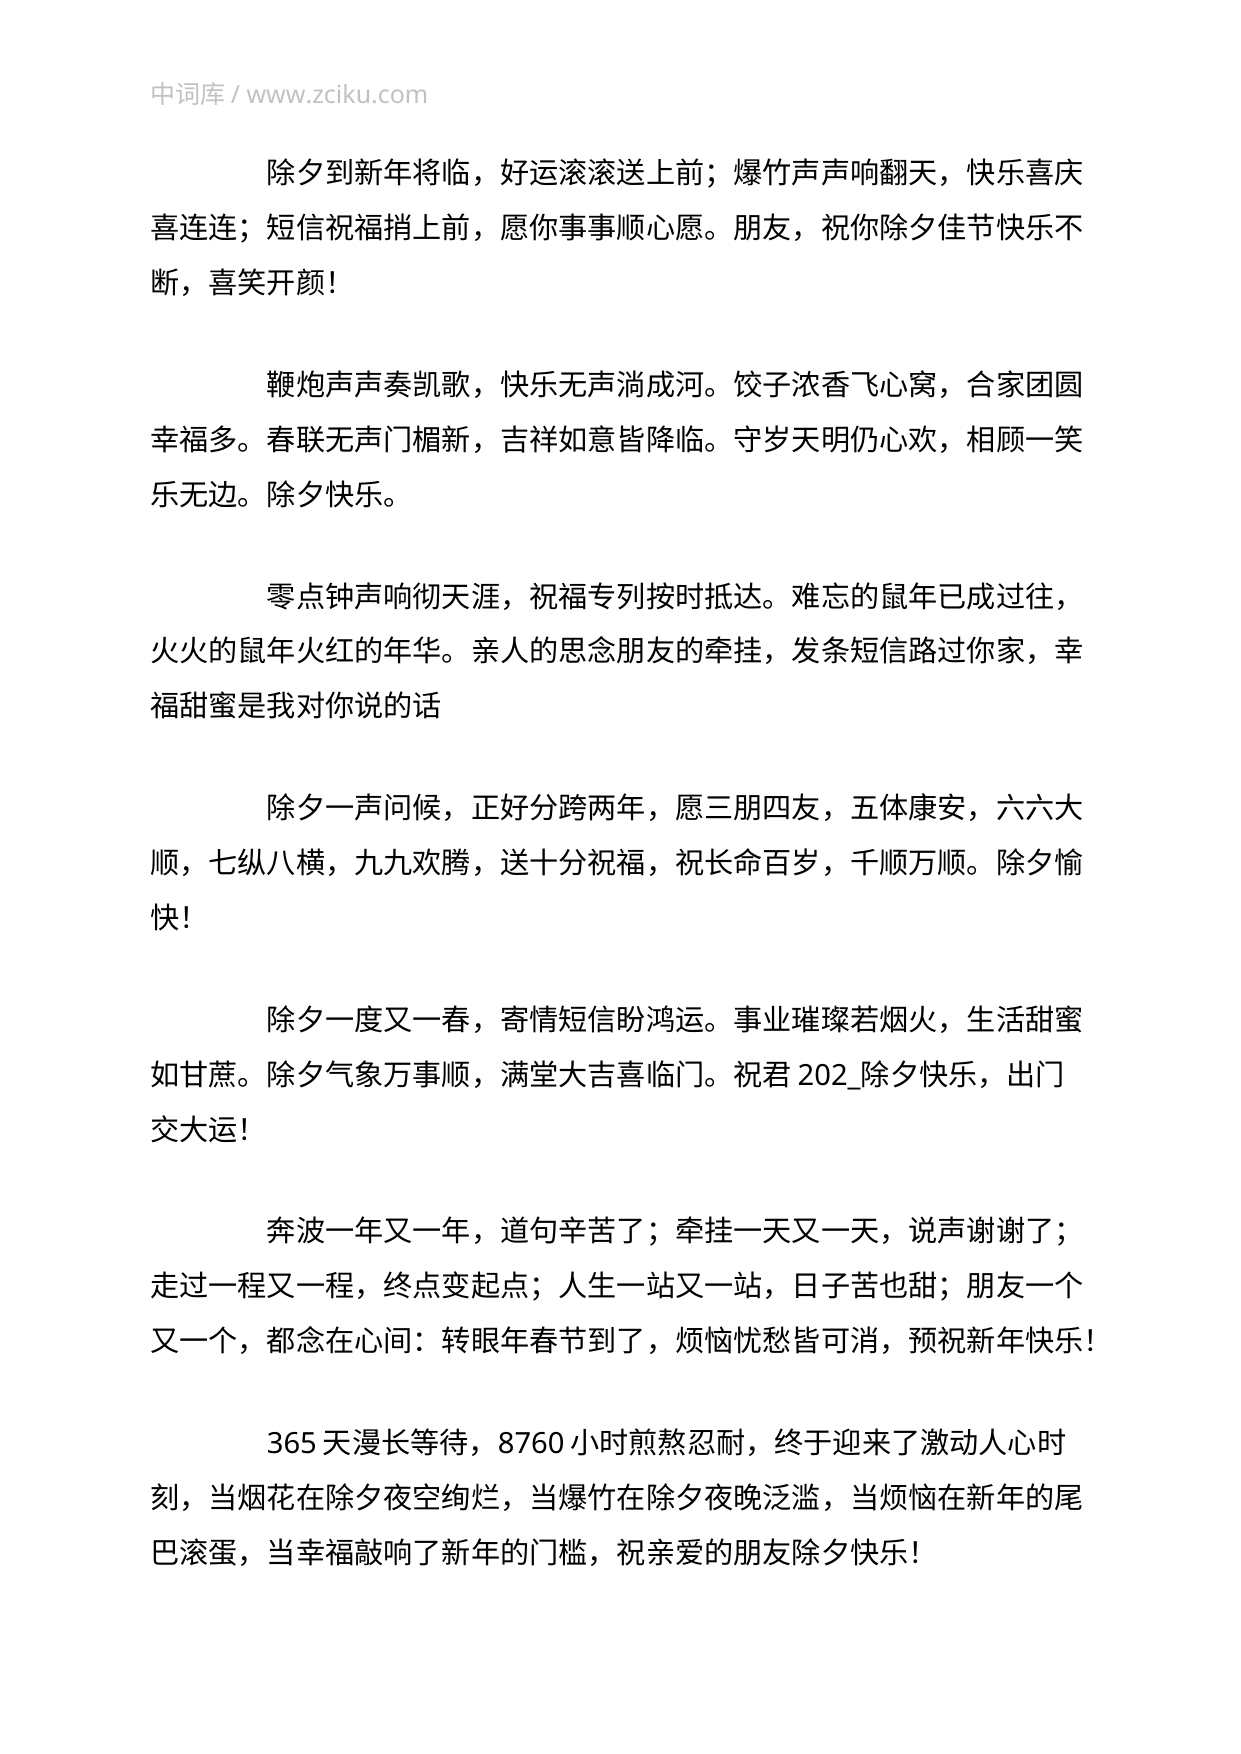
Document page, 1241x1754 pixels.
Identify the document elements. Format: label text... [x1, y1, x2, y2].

text 除夕到新年将临，好运滚滚送上前；爆竹声声响翻天，快乐喜庆喜连连；短信祝福捎上前，愿你事事顺心愿。朋友，祝你除夕佳节快乐不断，喜笑开颜！ [150, 150, 1090, 302]
text 除夕一声问候，正好分跨两年，愿三朋四友，五体康安，六六大顺，七纵八横，九九欢腾，送十分祝福，祝长命百岁，千顺万顺。除夕愉快！ [150, 785, 1090, 937]
text 奔波一年又一年，道句辛苦了；牵挂一天又一天，说声谢谢了；走过一程又一程，终点变起点；人生一站又一站，日子苦也甜；朋友一个又一个，都念在心间：转眼年春节到了，烦恼忧愁皆可消，预祝新年快乐！ [150, 1208, 1090, 1360]
text 零点钟声响彻天涯，祝福专列按时抵达。难忘的鼠年已成过往，火火的鼠年火红的年华。亲人的思念朋友的牵挂，发条短信路过你家，幸福甜蜜是我对你说的话 [150, 573, 1090, 725]
text 鞭炮声声奏凯歌，快乐无声淌成河。饺子浓香飞心窝，合家团圆幸福多。春联无声门楣新，吉祥如意皆降临。守岁天明仍心欢，相顾一笑乐无边。除夕快乐。 [150, 362, 1090, 514]
text 365天漫长等待，8760小时煎熬忍耐，终于迎来了激动人心时刻，当烟花在除夕夜空绚烂，当爆竹在除夕夜晚泛滥，当烦恼在新年的尾巴滚蛋，当幸福敲响了新年的门槛，祝亲爱的朋友除夕快乐！ [150, 1419, 1090, 1572]
text 除夕一度又一春，寄情短信盼鸿运。事业璀璨若烟火，生活甜蜜如甘蔗。除夕气象万事顺，满堂大吉喜临门。祝君202_除夕快乐，出门交大运！ [150, 996, 1090, 1148]
